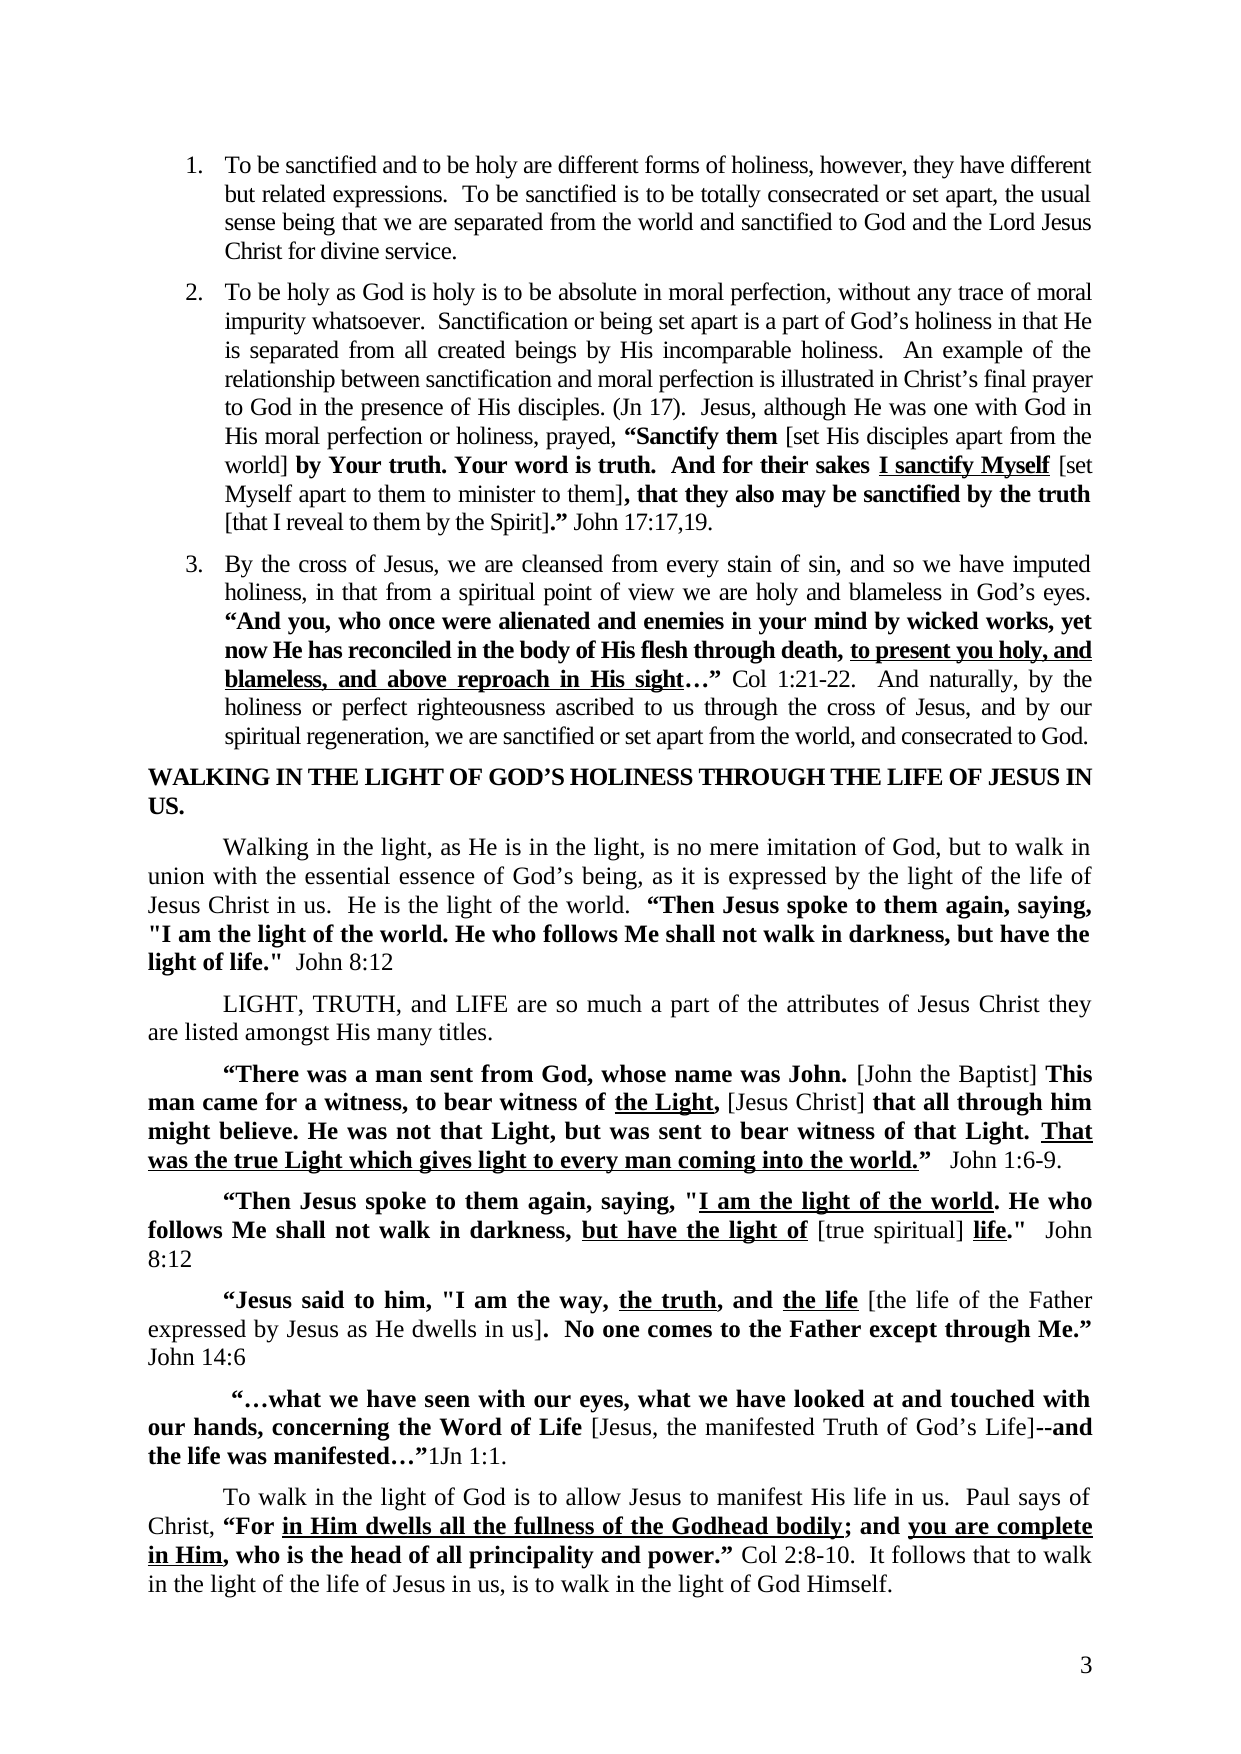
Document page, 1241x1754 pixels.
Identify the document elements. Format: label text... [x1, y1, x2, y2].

title “…what we have seen with our eyes, what we have looked at and touched with our hands, concerning the Word of Life [Jesus, the manifested Truth of God’s Life]--and the life was manifested…”1Jn 1:1. [148, 1384, 1092, 1470]
title “Jesus said to him, "I am the way, the truth, and the life [the life of the Father expressed by Jesus as He dwells in us]. No one comes to the Father except through Me.” John 14:6 [148, 1285, 1092, 1371]
title “Then Jesus spoke to them again, saying, "I am the light of the world. He who follows Me shall not walk in darkness, but have the light of [true spiritual] life." John 8:12 [148, 1186, 1092, 1272]
title “There was a man sent from God, whose name was John. [John the Baptist] This man came for a witness, to bear witness of the Light, [Jesus Christ] that all through him might believe. He was not that Light, but was sent to bear witness of that Light. That was the true Light which gives light to every man coming into the world.” John 1:6-9. [148, 1059, 1092, 1174]
title To walk in the light of God is to allow Jesus to manifest His life in us. Paul says of Christ, “For in Him dwells all the fullness of the Godhead bodily; and you are complete in Him, who is the head of all principality and power.” Col 2:8-10. It follows that to walk in the light of the life of Jesus in us, is to walk in the light of God Himself. [148, 1482, 1092, 1597]
title WALKING IN THE LIGHT OF GOD’S HOLINESS THROUGH THE LIFE OF JESUS IN US. [148, 762, 1092, 820]
title By the cross of Jesus, we are cleansed from every stain of sin, and so we have imputed holiness, in that from a spiritual point of view we are holy and blameless in God’s eyes. “And you, who once were alienated and enemies in your mind by wicked works, yet now He has reconciled in the body of His flesh through death, to present you holy, and blameless, and above reproach in His sight…” Col 1:21-22. And naturally, by the holiness or perfect righteousness ascribed to us through the cross of Jesus, and by our spiritual regeneration, we are sanctified or set apart from the world, and consecrated to God. [185, 549, 1092, 750]
title To be holy as God is holy is to be absolute in moral perfection, without any trace of moral impurity whatsoever. Sanctification or being set apart is a part of God’s holiness in that He is separated from all created beings by His incomparable holiness. An example of the relationship between sanctification and moral perfection is illustrated in Christ’s final prayer to God in the presence of His disciples. (Jn 17). Jesus, although He was one with God in His moral perfection or holiness, prayed, “Sanctify them [set His disciples apart from the world] by Your truth. Your word is truth. And for their sakes I sanctify Myself [set Myself apart to them to minister to them], that they also may be sanctified by the truth [that I reveal to them by the Spirit].” John 17:17,19. [185, 277, 1092, 536]
title To be sanctified and to be holy are different forms of holiness, however, they have different but related expressions. To be sanctified is to be totally consecrated or set apart, the usual sense being that we are separated from the world and sanctified to God and the Lord Jesus Christ for divine service. [185, 150, 1092, 265]
title Walking in the light, as He is in the light, is no mere imitation of God, but to walk in union with the essential essence of God’s being, as it is expressed by the light of the life of Jesus Christ in us. He is the light of the world. “Then Jesus spoke to them again, saying, "I am the light of the world. He who follows Me shall not walk in darkness, but have the light of life." John 8:12 [148, 832, 1092, 976]
title LIGHT, TRUTH, and LIFE are so much a part of the attributes of Jesus Christ they are listed amongst His many titles. [148, 989, 1092, 1046]
